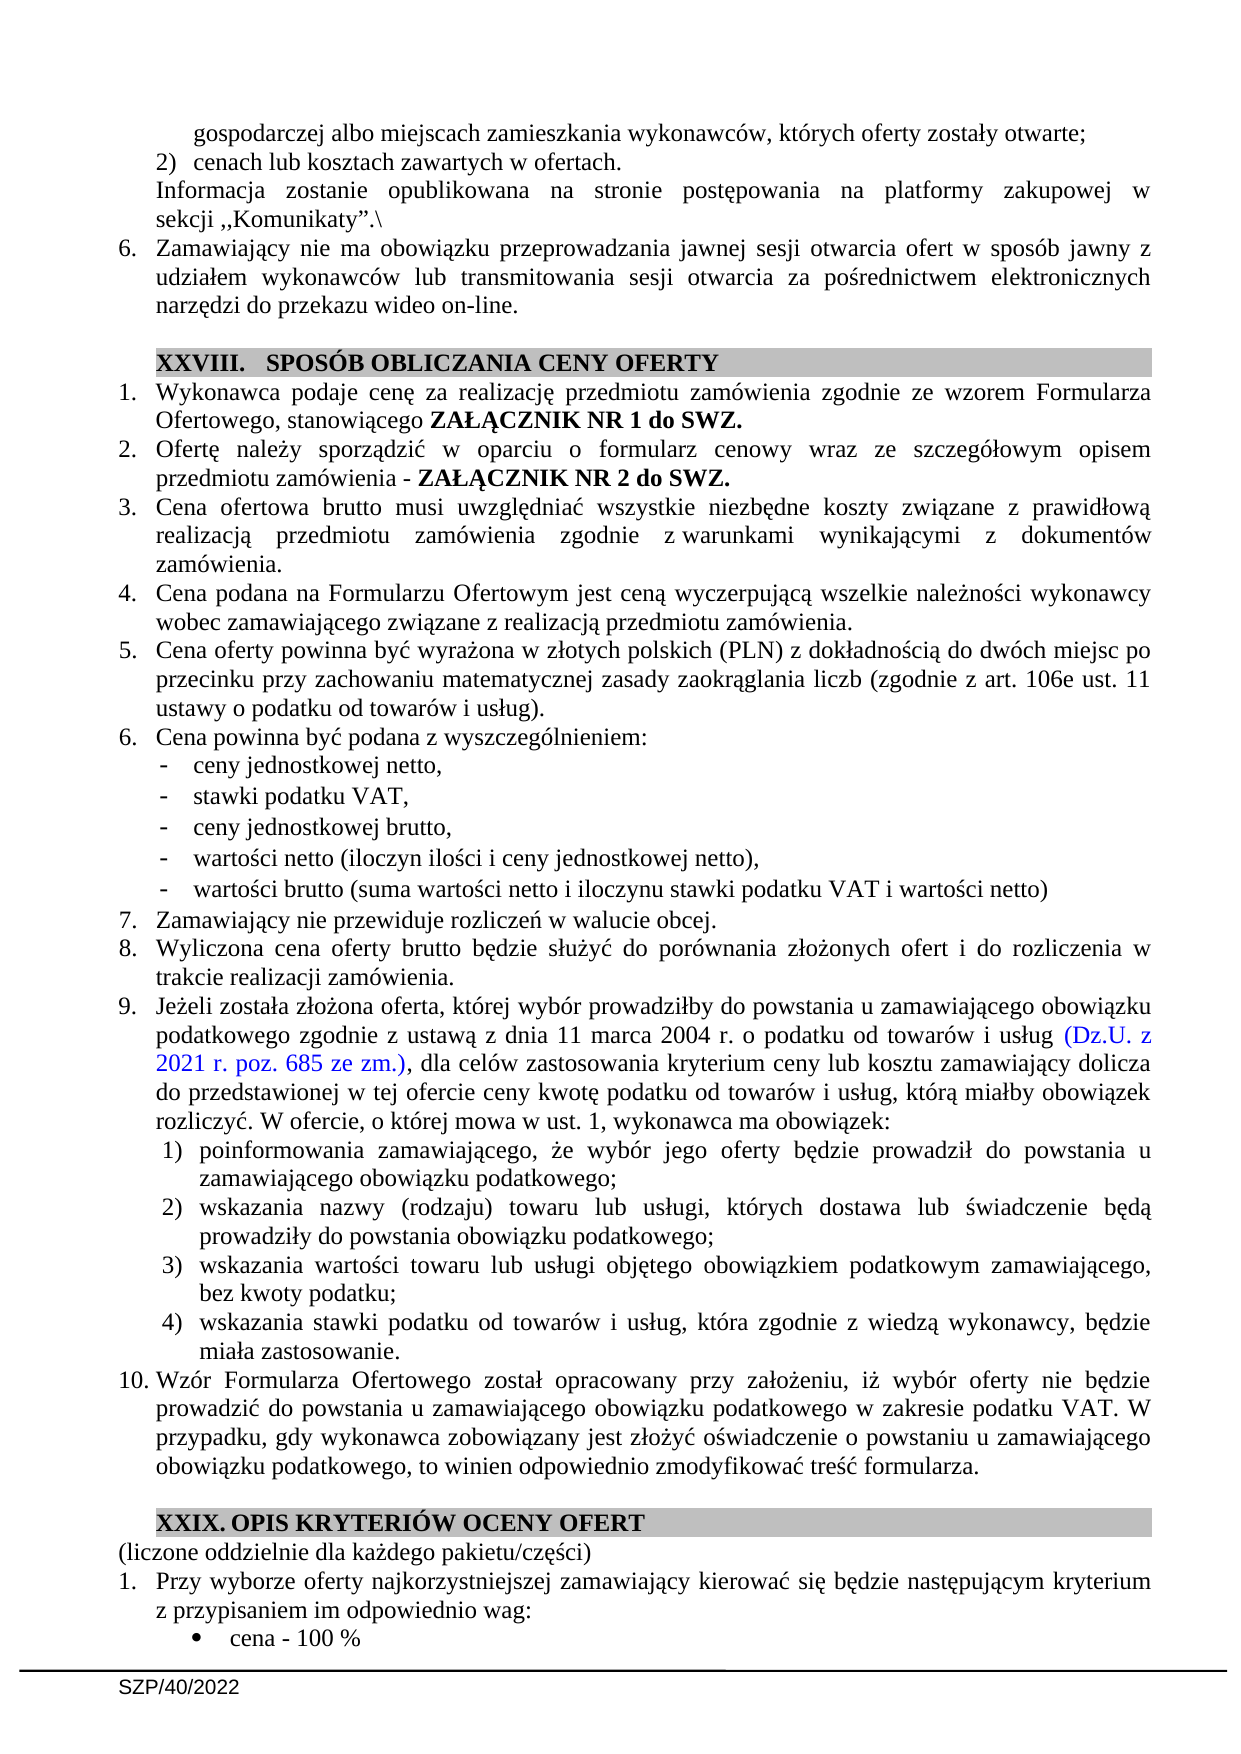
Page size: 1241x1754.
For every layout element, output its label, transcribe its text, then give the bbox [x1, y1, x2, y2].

list Cena ofertowa brutto musi uwzględniać wszystkie niezbędne koszty związane z prawidłową realizacją przedmiotu zamówienia zgodnie z warunkami wynikającymi z dokumentów zamówienia. [118, 492, 1152, 578]
list ceny jednostkowej brutto, [156, 812, 1152, 843]
list Jeżeli została złożona oferta, której wybór prowadziłby do powstania u zamawiającego obowiązku podatkowego zgodnie z ustawą z dnia 11 marca 2004 r. o podatku od towarów i usług (Dz.U. z 2021 r. poz. 685 ze zm.), dla celów zastosowania kryterium ceny lub kosztu zamawiający dolicza do przedstawionej w tej ofercie ceny kwotę podatku od towarów i usług, którą miałby obowiązek rozliczyć. W ofercie, o której mowa w ust. 1, wykonawca ma obowiązek: [118, 991, 1152, 1135]
list Ofertę należy sporządzić w oparciu o formularz cenowy wraz ze szczegółowym opisem przedmiotu zamówienia - ZAŁĄCZNIK NR 2 do SWZ. [118, 434, 1152, 492]
list Cena oferty powinna być wyrażona w złotych polskich (PLN) z dokładnością do dwóch miejsc po przecinku przy zachowaniu matematycznej zasady zaokrąglania liczb (zgodnie z art. 106e ust. 11 ustawy o podatku od towarów i usług). [118, 636, 1152, 722]
list wartości netto (iloczyn ilości i ceny jednostkowej netto), [156, 843, 1152, 874]
list cenach lub kosztach zawartych w ofertach. [156, 147, 1152, 176]
list cena - 100 % [192, 1623, 1152, 1652]
list stawki podatku VAT, [156, 781, 1152, 812]
list OPIS KRYTERIÓW OCENY OFERT [156, 1508, 1152, 1537]
list wartości brutto (suma wartości netto i iloczynu stawki podatku VAT i wartości netto) [156, 874, 1152, 905]
list Wykonawca podaje cenę za realizację przedmiotu zamówienia zgodnie ze wzorem Formularza Ofertowego, stanowiącego ZAŁĄCZNIK NR 1 do SWZ. [118, 377, 1152, 434]
list Wyliczona cena oferty brutto będzie służyć do porównania złożonych ofert i do rozliczenia w trakcie realizacji zamówienia. [118, 933, 1152, 991]
list Wzór Formularza Ofertowego został opracowany przy założeniu, iż wybór oferty nie będzie prowadzić do powstania u zamawiającego obowiązku podatkowego w zakresie podatku VAT. W przypadku, gdy wykonawca zobowiązany jest złożyć oświadczenie o powstaniu u zamawiającego obowiązku podatkowego, to winien odpowiednio zmodyfikować treść formularza. [118, 1365, 1152, 1480]
text (liczone oddzielnie dla każdego pakietu/części) [118, 1537, 1152, 1566]
text Informacja zostanie opublikowana na stronie postępowania na platformy zakupowej w sekcji ,,Komunikaty”.\ [156, 176, 1152, 233]
list wskazania stawki podatku od towarów i usług, która zgodnie z wiedzą wykonawcy, będzie miała zastosowanie. [162, 1307, 1152, 1365]
list ceny jednostkowej netto, [156, 751, 1152, 781]
list Zamawiający nie ma obowiązku przeprowadzania jawnej sesji otwarcia ofert w sposób jawny z udziałem wykonawców lub transmitowania sesji otwarcia za pośrednictwem elektronicznych narzędzi do przekazu wideo on-line. [118, 233, 1152, 319]
list SPOSÓB OBLICZANIA CENY OFERTY [156, 348, 1152, 377]
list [156, 118, 1152, 147]
list Cena powinna być podana z wyszczególnieniem: [118, 722, 1152, 751]
list wskazania nazwy (rodzaju) towaru lub usługi, których dostawa lub świadczenie będą prowadziły do powstania obowiązku podatkowego; [162, 1192, 1152, 1250]
list wskazania wartości towaru lub usługi objętego obowiązkiem podatkowym zamawiającego, bez kwoty podatku; [162, 1250, 1152, 1307]
list poinformowania zamawiającego, że wybór jego oferty będzie prowadził do powstania u zamawiającego obowiązku podatkowego; [162, 1135, 1152, 1192]
list Cena podana na Formularzu Ofertowym jest ceną wyczerpującą wszelkie należności wykonawcy wobec zamawiającego związane z realizacją przedmiotu zamówienia. [118, 578, 1152, 636]
list Zamawiający nie przewiduje rozliczeń w walucie obcej. [118, 905, 1152, 933]
list Przy wyborze oferty najkorzystniejszej zamawiający kierować się będzie następującym kryterium z przypisaniem im odpowiednio wag: [118, 1566, 1152, 1623]
